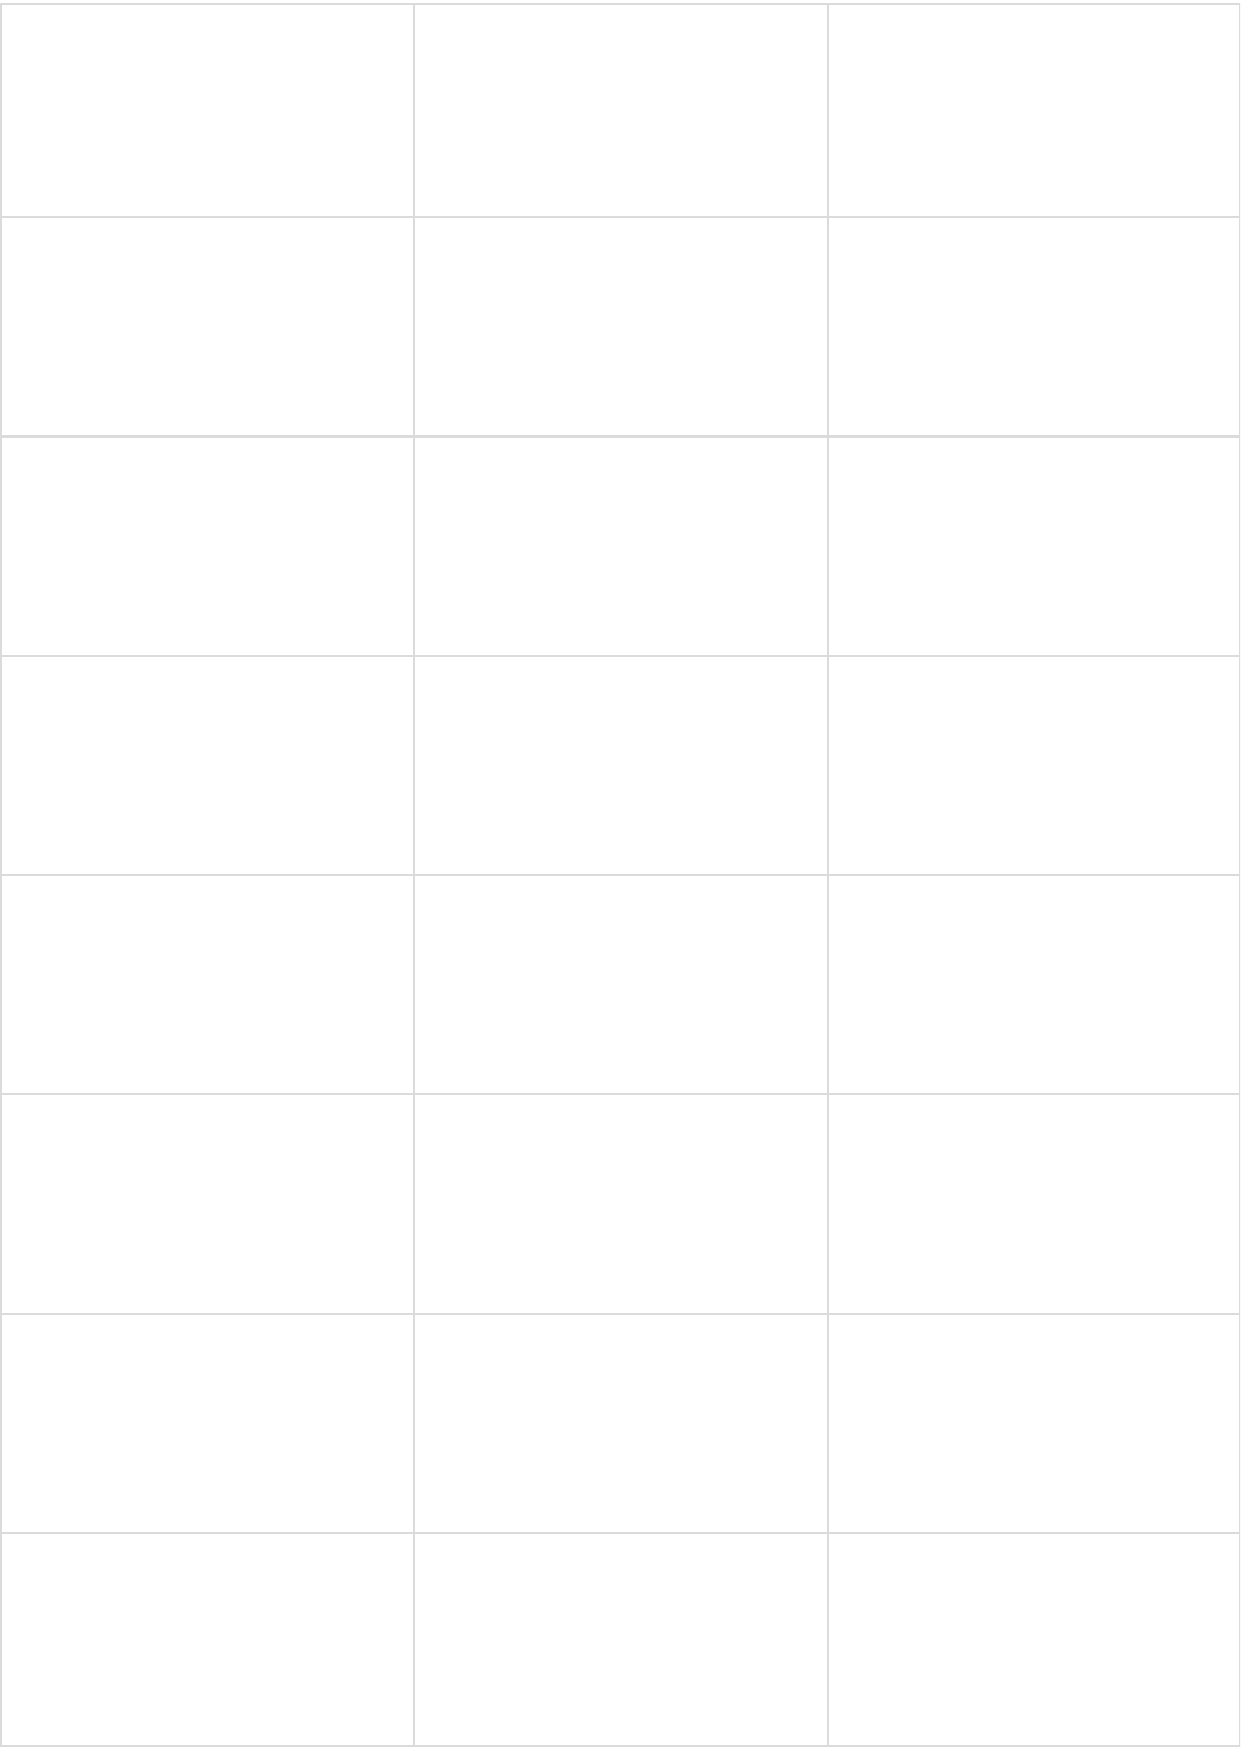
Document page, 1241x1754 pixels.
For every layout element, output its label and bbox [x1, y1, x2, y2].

table_cell [415, 1534, 827, 1745]
table_cell [415, 657, 827, 874]
table_cell [829, 218, 1239, 435]
table_cell [2, 218, 413, 435]
table_cell [2, 1315, 413, 1532]
table_cell [2, 1095, 413, 1312]
table_cell [2, 876, 413, 1093]
table_cell [2, 657, 413, 874]
table_cell [2, 1534, 413, 1745]
table_cell [829, 438, 1239, 654]
table_cell [415, 438, 827, 654]
table_cell [415, 218, 827, 435]
table_cell [415, 1095, 827, 1312]
table_cell [829, 1534, 1239, 1745]
table_header [829, 5, 1239, 216]
table_cell [415, 876, 827, 1093]
table_header [415, 5, 827, 216]
table_cell [2, 438, 413, 654]
table_cell [415, 1315, 827, 1532]
table_header [2, 5, 413, 216]
table_cell [829, 876, 1239, 1093]
table_cell [829, 657, 1239, 874]
table_cell [829, 1315, 1239, 1532]
table_cell [829, 1095, 1239, 1312]
